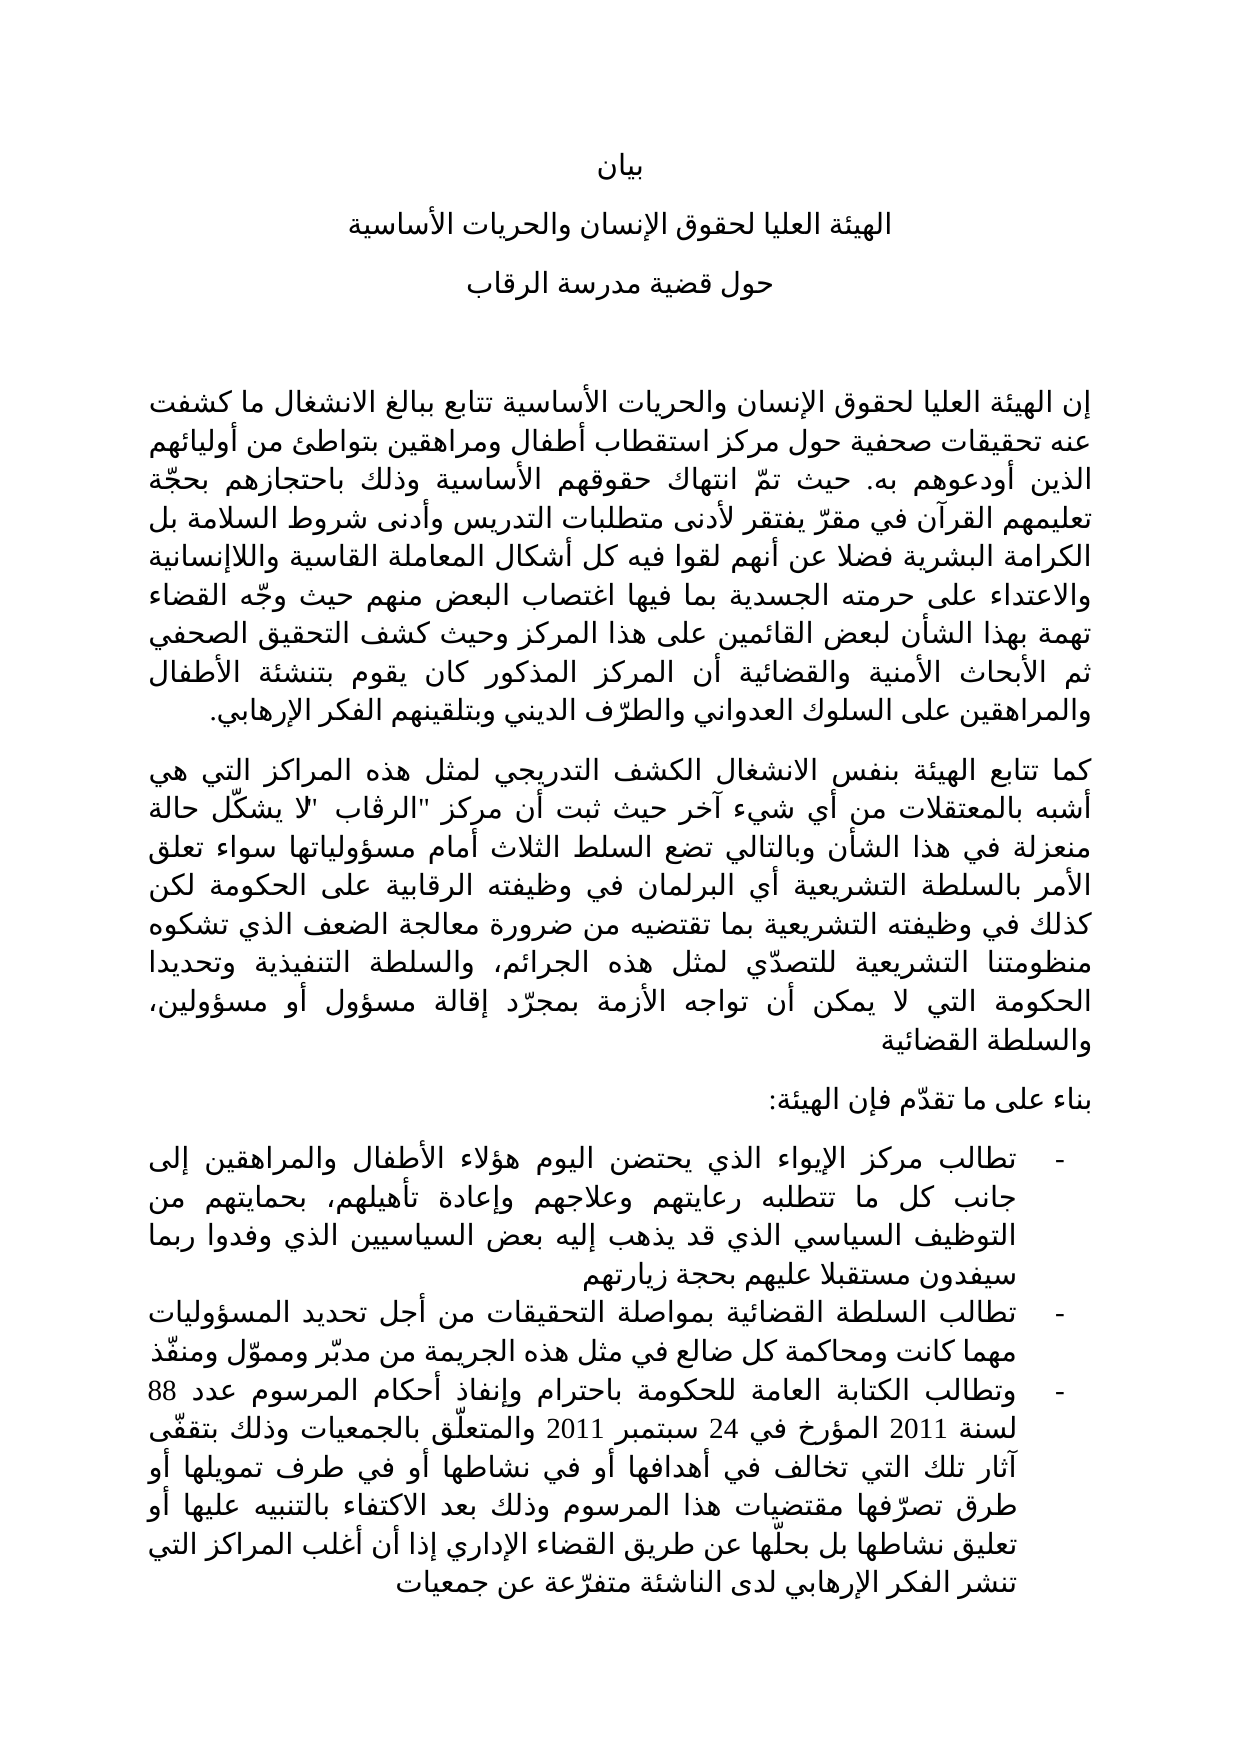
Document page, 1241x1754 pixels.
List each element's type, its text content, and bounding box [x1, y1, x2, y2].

text بناء على ما تقدّم فإن الهيئة: [148, 1082, 1093, 1116]
text إن الهيئة العليا لحقوق الإنسان والحريات الأساسية تتابع ببالغ الانشغال ما كشفت عنه تحقيقات صحفية حول مركز استقطاب أطفال ومراهقين بتواطئ من أوليائهم الذين أودعوهم به. حيث تمّ انتهاك حقوقهم الأساسية وذلك باحتجازهم بحجّة تعليمهم القرآن في مقرّ يفتقر لأدنى متطلبات التدريس وأدنى شروط السلامة بل الكرامة البشرية فضلا عن أنهم لقوا فيه كل أشكال المعاملة القاسية واللاإنسانية والاعتداء على حرمته الجسدية بما فيها اغتصاب البعض منهم حيث وجّه القضاء تهمة بهذا الشأن لبعض القائمين على هذا المركز وحيث كشف التحقيق الصحفي ثم الأبحاث الأمنية والقضائية أن المركز المذكور كان يقوم بتنشئة الأطفال والمراهقين على السلوك العدواني والطرّف الديني وبتلقينهم الفكر الإرهابي. [148, 385, 1093, 727]
list وتطالب الكتابة العامة للحكومة باحترام وإنفاذ أحكام المرسوم عدد 88 لسنة 2011 المؤرخ في 24 سبتمبر 2011 والمتعلّق بالجمعيات وذلك بتقفّى آثار تلك التي تخالف في أهدافها أو في نشاطها أو في طرف تمويلها أو طرق تصرّفها مقتضيات هذا المرسوم وذلك بعد الاكتفاء بالتنبيه عليها أو تعليق نشاطها بل بحلّها عن طريق القضاء الإداري إذا أن أغلب المراكز التي تنشر الفكر الإرهابي لدى الناشئة متفرّعة عن جمعيات [148, 1373, 1055, 1599]
text كما تتابع الهيئة بنفس الانشغال الكشف التدريجي لمثل هذه المراكز التي هي أشبه بالمعتقلات من أي شيء آخر حيث ثبت أن مركز "الرڨاب" لا يشكّل حالة منعزلة في هذا الشأن وبالتالي تضع السلط الثلاث أمام مسؤولياتها سواء تعلق الأمر بالسلطة التشريعية أي البرلمان في وظيفته الرقابية على الحكومة لكن كذلك في وظيفته التشريعية بما تقتضيه من ضرورة معالجة الضعف الذي تشكوه منظومتنا التشريعية للتصدّي لمثل هذه الجرائم، والسلطة التنفيذية وتحديدا الحكومة التي لا يمكن أن تواجه الأزمة بمجرّد إقالة مسؤول أو مسؤولين، والسلطة القضائية [148, 753, 1093, 1056]
list تطالب مركز الإيواء الذي يحتضن اليوم هؤلاء الأطفال والمراهقين إلى جانب كل ما تتطلبه رعايتهم وعلاجهم وإعادة تأهيلهم، بحمايتهم من التوظيف السياسي الذي قد يذهب إليه بعض السياسيين الذي وفدوا ربما سيفدون مستقبلا عليهم بحجة زيارتهم [148, 1141, 1055, 1291]
list تطالب السلطة القضائية بمواصلة التحقيقات من أجل تحديد المسؤوليات مهما كانت ومحاكمة كل ضالع في مثل هذه الجريمة من مدبّر ومموّل ومنفّذ [148, 1296, 1055, 1368]
text الهيئة العليا لحقوق الإنسان والحريات الأساسية [148, 207, 1093, 241]
text بيان [148, 148, 1093, 181]
text حول قضية مدرسة الرقاب [148, 266, 1093, 300]
